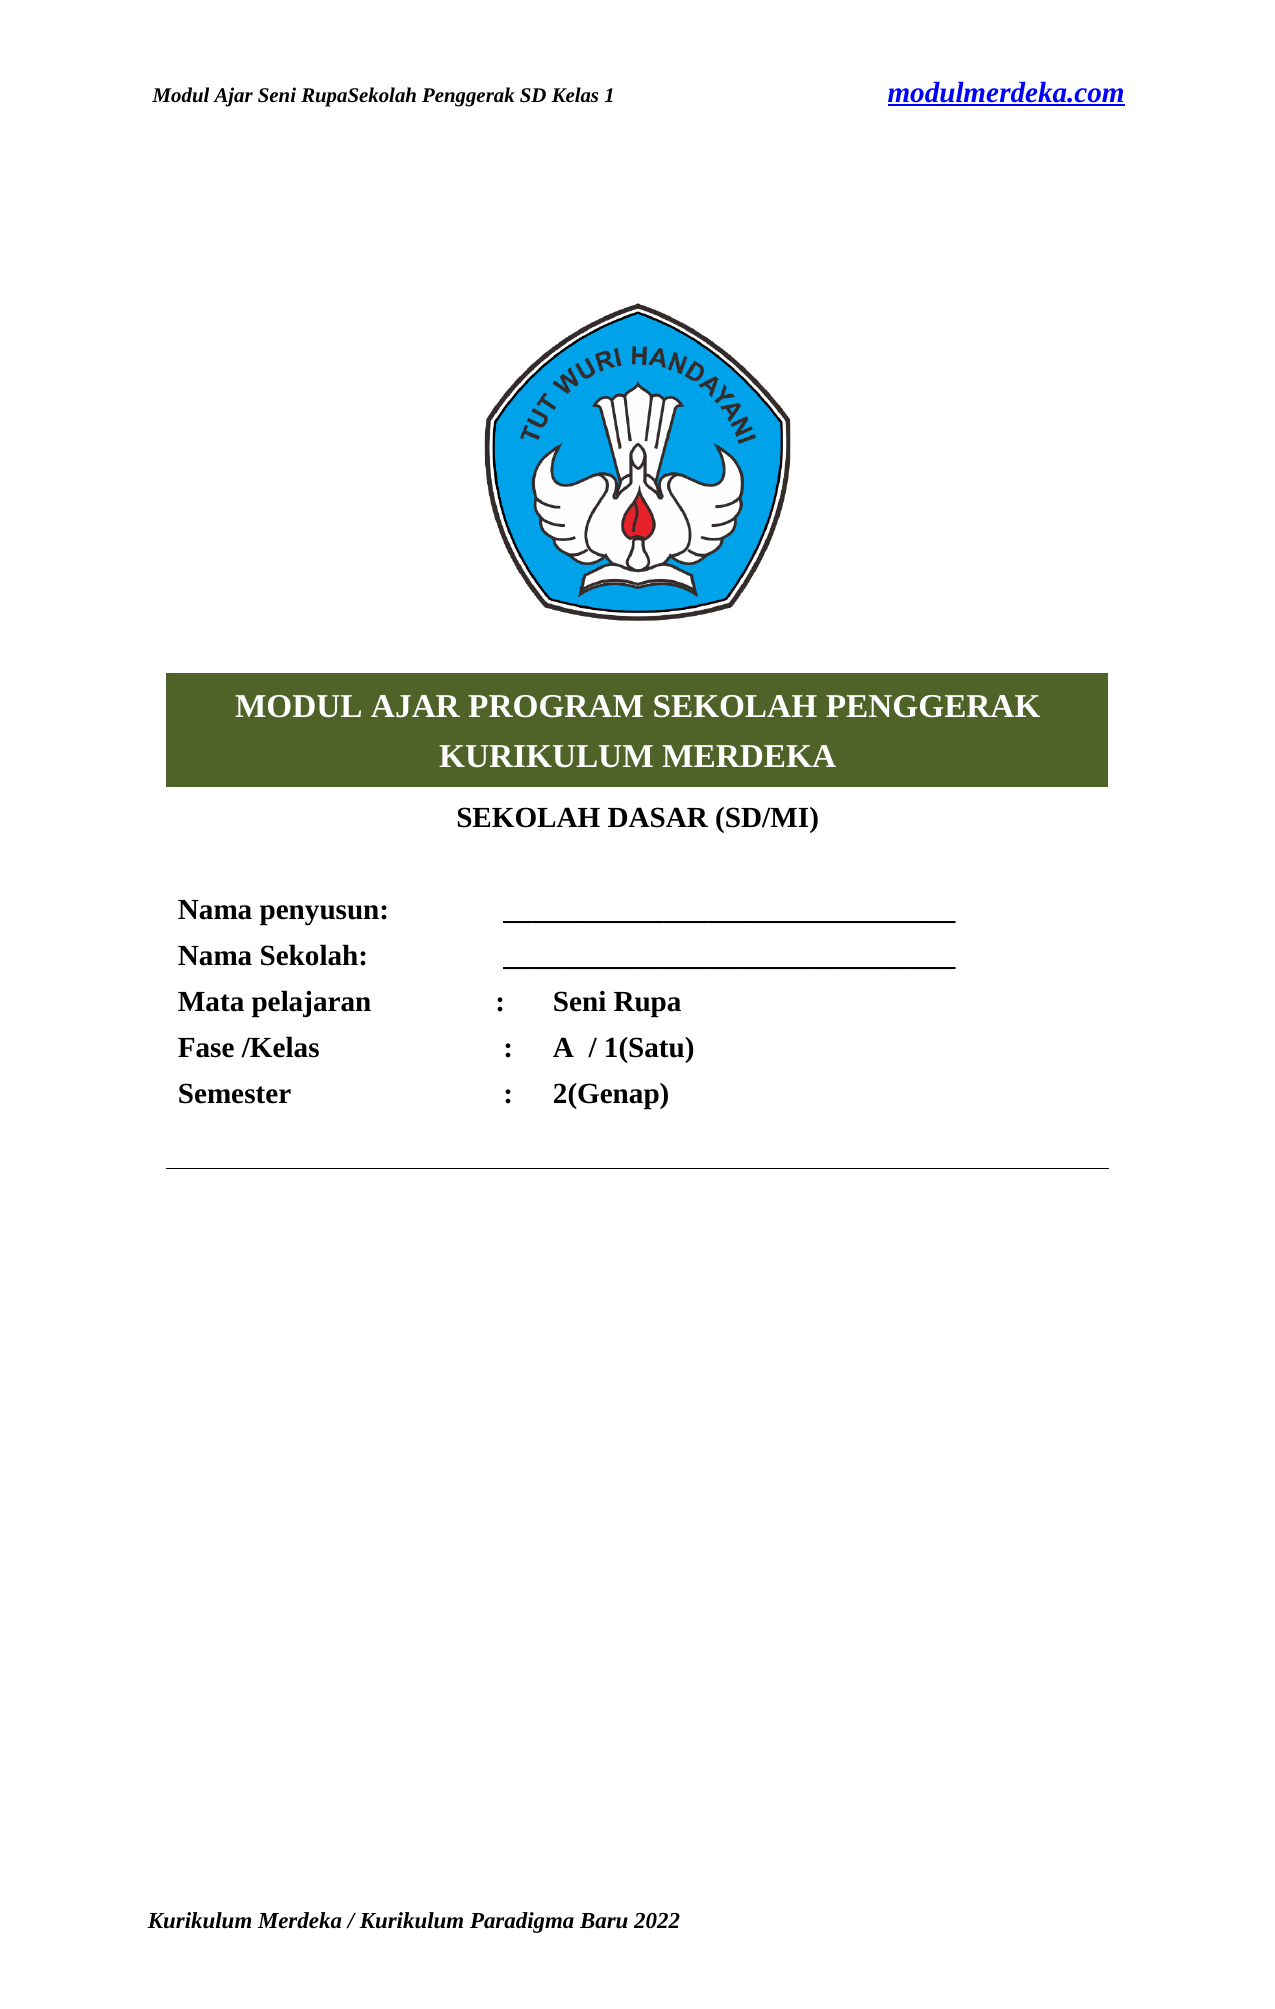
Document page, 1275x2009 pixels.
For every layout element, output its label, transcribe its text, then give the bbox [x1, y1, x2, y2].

table_cell SEKOLAH DASAR (SD/MI) Nama penyusun: _______________________________ Nama Sekolah: _______________________________ Mata pelajaran : Seni Rupa Fase /Kelas : A / 1(Satu) Semester : 2(Genap) [166, 788, 1108, 1168]
picture [484, 303, 791, 621]
table_header MODUL AJAR PROGRAM SEKOLAH PENGGERAK KURIKULUM MERDEKA [166, 673, 1108, 787]
